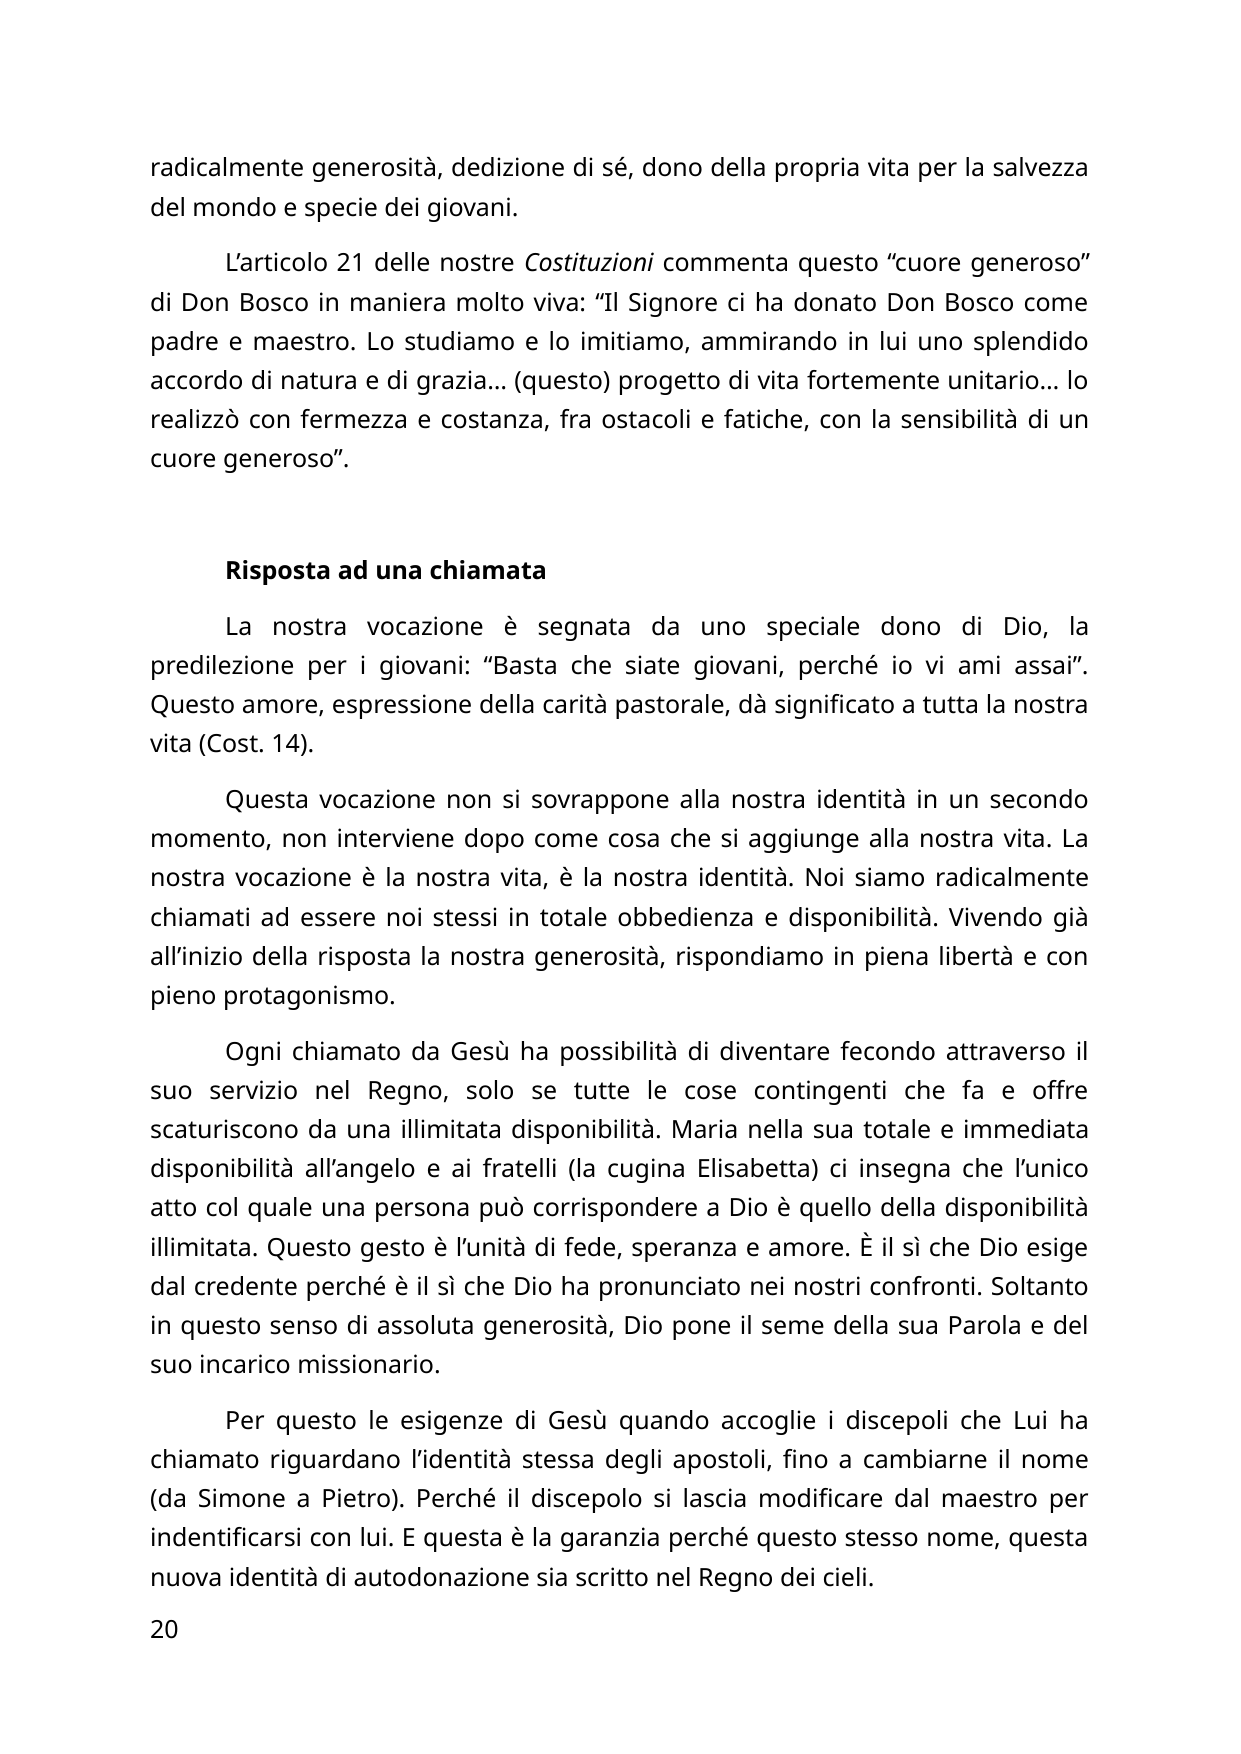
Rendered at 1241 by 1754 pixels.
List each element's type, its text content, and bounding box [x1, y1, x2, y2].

text Risposta ad una chiamata [150, 552, 1090, 587]
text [150, 150, 1090, 223]
text Questa vocazione non si sovrappone alla nostra identità in un secondo momento, non interviene dopo come cosa che si aggiunge alla nostra vita. La nostra vocazione è la nostra vita, è la nostra identità. Noi siamo radicalmente chiamati ad essere noi stessi in totale obbedienza e disponibilità. Vivendo già all’inizio della risposta la nostra generosità, rispondiamo in piena libertà e con pieno protagonismo. [150, 782, 1090, 1012]
text L’articolo 21 delle nostre Costituzioni commenta questo “cuore generoso” di Don Bosco in maniera molto viva: “Il Signore ci ha donato Don Bosco come padre e maestro. Lo studiamo e lo imitiamo, ammirando in lui uno splendido accordo di natura e di grazia… (questo) progetto di vita fortemente unitario… lo realizzò con fermezza e costanza, fra ostacoli e fatiche, con la sensibilità di un cuore generoso”. [150, 245, 1090, 475]
text Per questo le esigenze di Gesù quando accoglie i discepoli che Lui ha chiamato riguardano l’identità stessa degli apostoli, fino a cambiarne il nome (da Simone a Pietro). Perché il discepolo si lascia modificare dal maestro per indentificarsi con lui. E questa è la garanzia perché questo stesso nome, questa nuova identità di autodonazione sia scritto nel Regno dei cieli. [150, 1402, 1090, 1593]
text La nostra vocazione è segnata da uno speciale dono di Dio, la predilezione per i giovani: “Basta che siate giovani, perché io vi ami assai”. Questo amore, espressione della carità pastorale, dà significato a tutta la nostra vita (Cost. 14). [150, 608, 1090, 760]
text Ogni chiamato da Gesù ha possibilità di diventare fecondo attraverso il suo servizio nel Regno, solo se tutte le cose contingenti che fa e offre scaturiscono da una illimitata disponibilità. Maria nella sua totale e immediata disponibilità all’angelo e ai fratelli (la cugina Elisabetta) ci insegna che l’unico atto col quale una persona può corrispondere a Dio è quello della disponibilità illimitata. Questo gesto è l’unità di fede, speranza e amore. È il sì che Dio esige dal credente perché è il sì che Dio ha pronunciato nei nostri confronti. Soltanto in questo senso di assoluta generosità, Dio pone il seme della sua Parola e del suo incarico missionario. [150, 1033, 1090, 1381]
